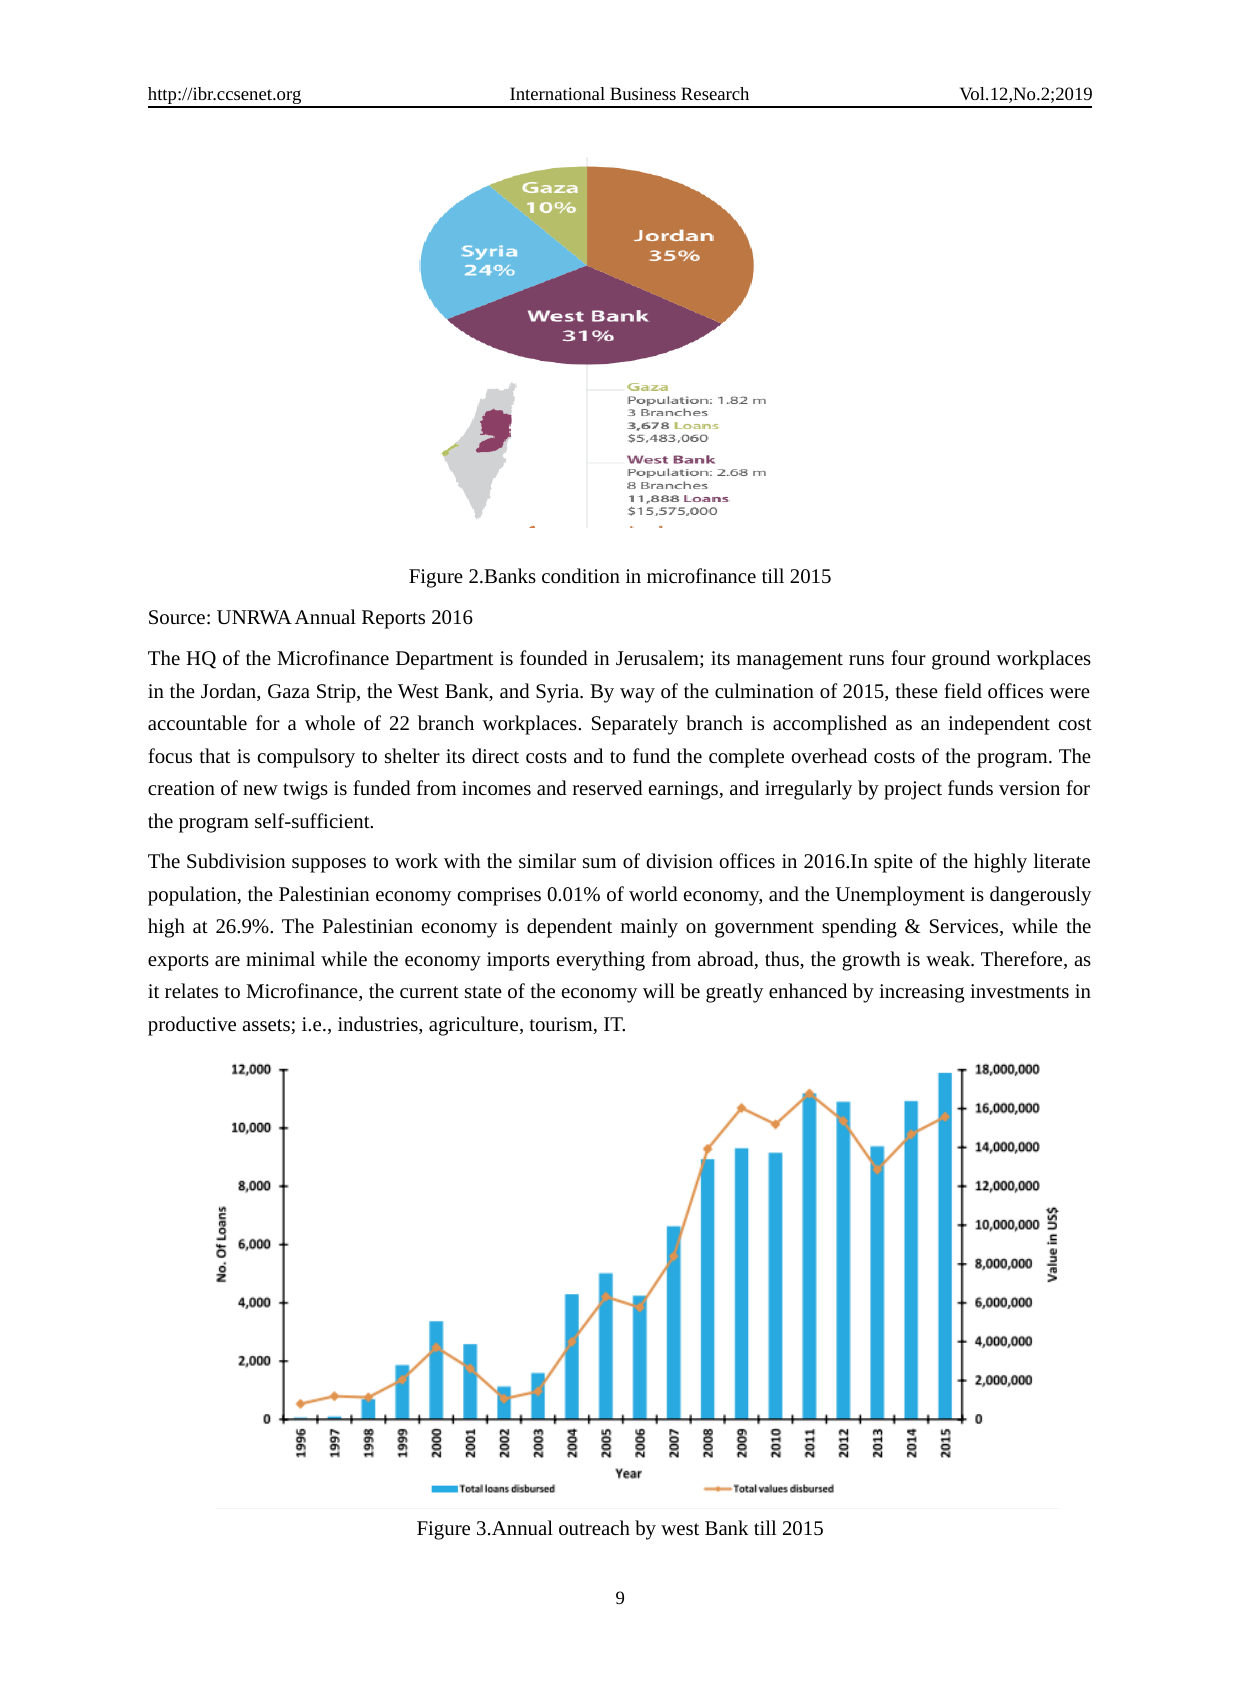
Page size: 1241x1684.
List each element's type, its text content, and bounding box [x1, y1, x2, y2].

picture [178, 1054, 1078, 1509]
text Figure 3.Annual outreach by west Bank till 2015 [148, 1511, 1092, 1544]
text The HQ of the Microfinance Department is founded in Jerusalem; its management runs four ground workplaces in the Jordan, Gaza Strip, the West Bank, and Syria. By way of the culmination of 2015, these field offices were accountable for a whole of 22 branch workplaces. Separately branch is accomplished as an independent cost focus that is compulsory to shelter its direct costs and to fund the complete overhead costs of the program. The creation of new twigs is funded from incomes and reserved earnings, and irregularly by project funds version for the program self-sufficient. [148, 642, 1092, 837]
picture [396, 157, 844, 528]
text Figure 2.Banks condition in microfinance till 2015 [148, 560, 1092, 593]
text Source: UNRWA Annual Reports 2016 [148, 601, 1092, 634]
text The Subdivision supposes to work with the similar sum of division offices in 2016.In spite of the highly literate population, the Palestinian economy comprises 0.01% of world economy, and the Unemployment is dangerously high at 26.9%. The Palestinian economy is dependent mainly on government spending & Services, while the exports are minimal while the economy imports everything from abroad, thus, the growth is weak. Therefore, as it relates to Microfinance, the current state of the economy will be greatly enhanced by increasing investments in productive assets; i.e., industries, agriculture, tourism, IT. [148, 845, 1092, 1040]
